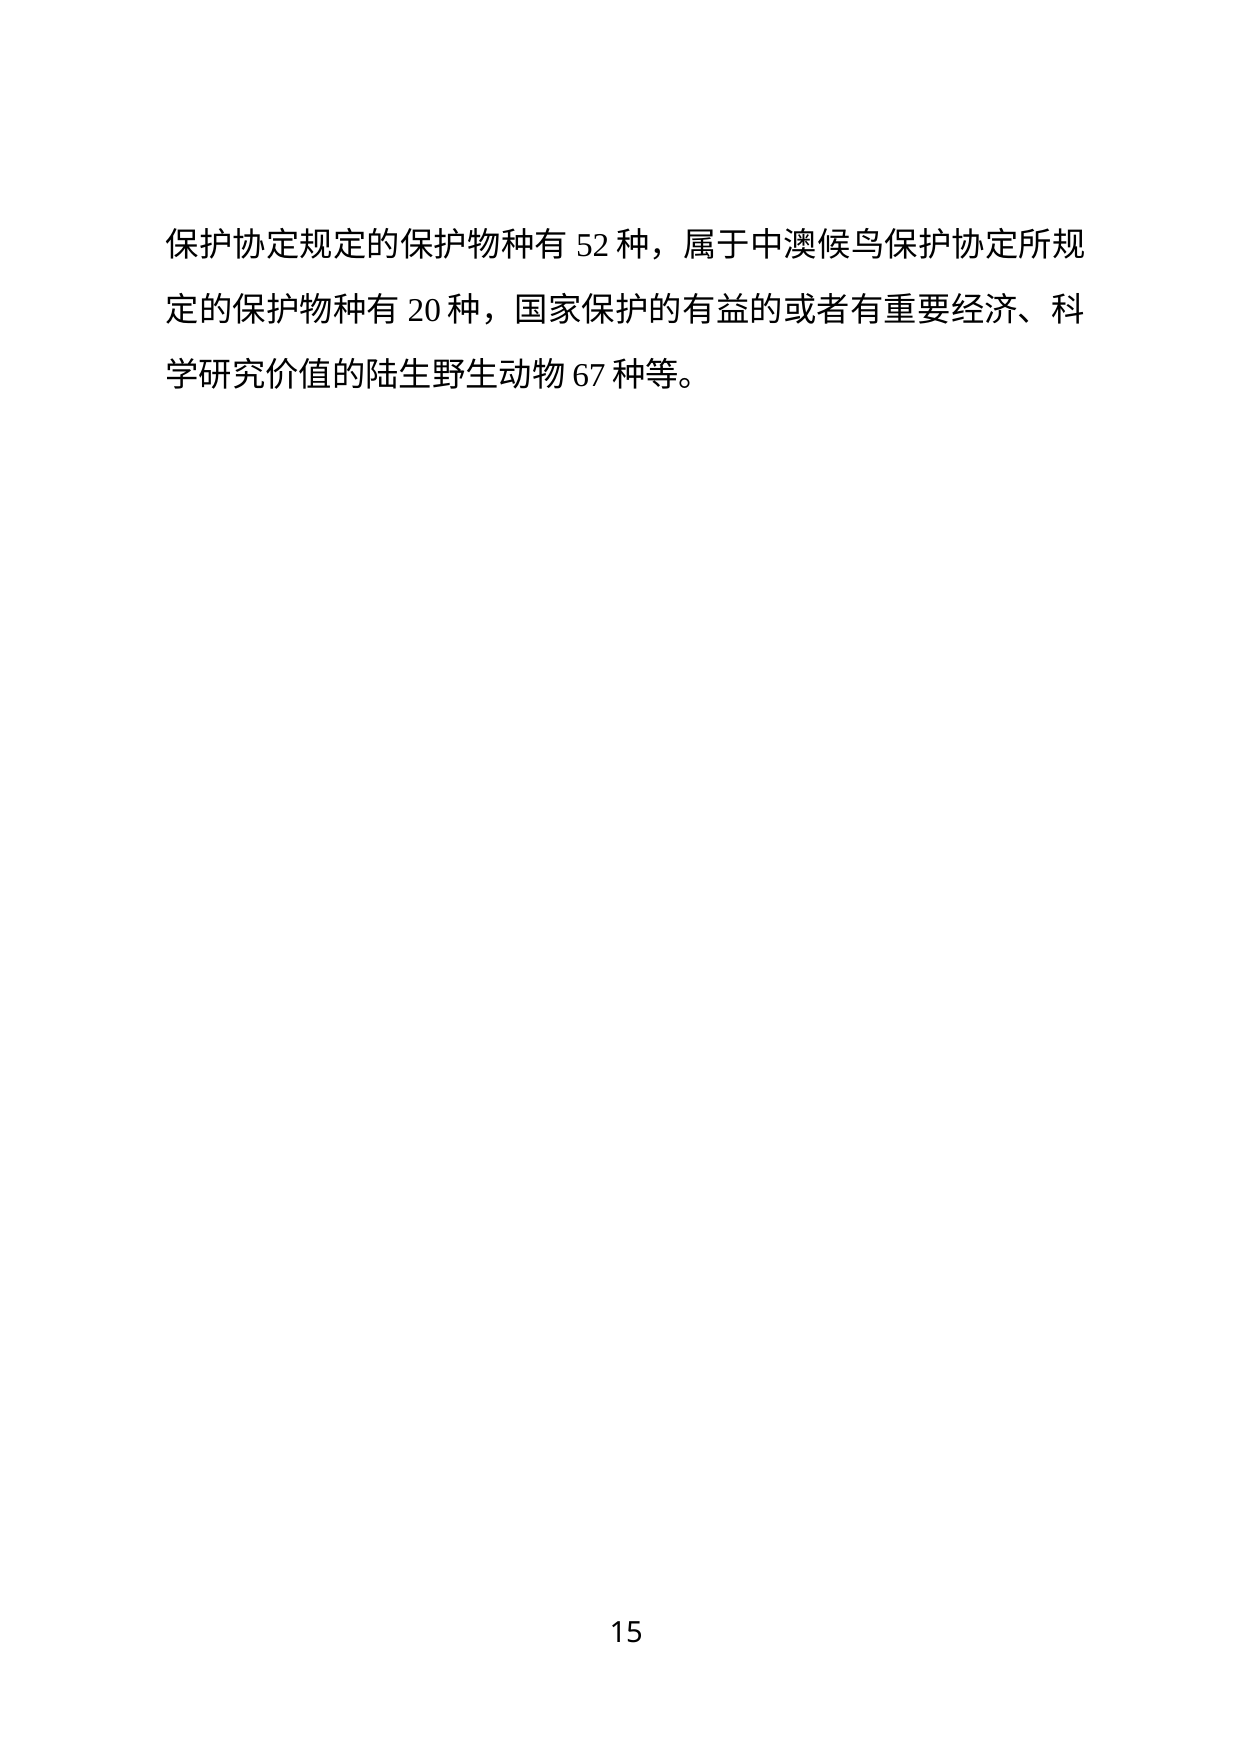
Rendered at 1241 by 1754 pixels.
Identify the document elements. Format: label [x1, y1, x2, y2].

text [165, 209, 1087, 404]
